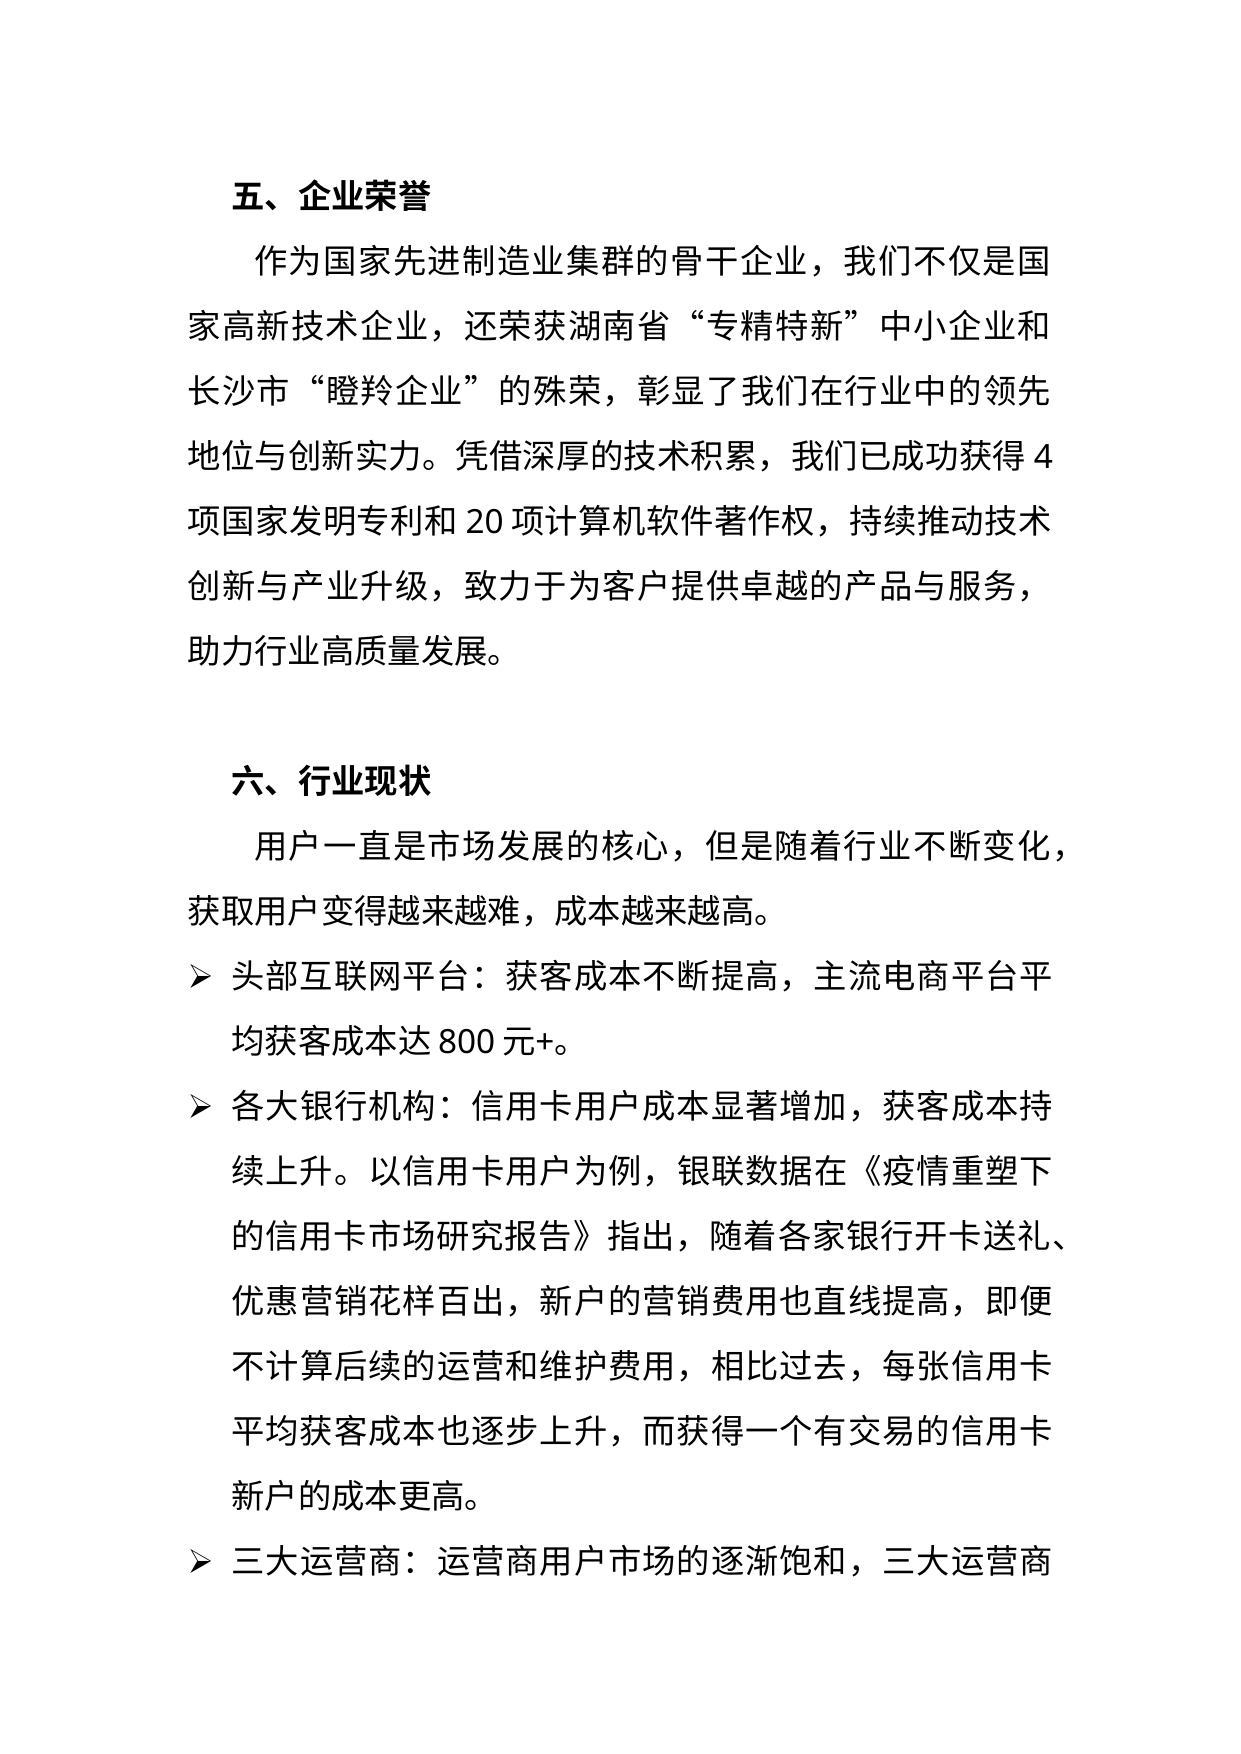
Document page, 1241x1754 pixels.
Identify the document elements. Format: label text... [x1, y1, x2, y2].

list 各大银行机构：信用卡用户成本显著增加，获客成本持续上升。以信用卡用户为例，银联数据在《疫情重塑下的信用卡市场研究报告》指出，随着各家银行开卡送礼、优惠营销花样百出，新户的营销费用也直线提高，即便不计算后续的运营和维护费用，相比过去，每张信用卡平均获客成本也逐步上升，而获得一个有交易的信用卡新户的成本更高。 [187, 1072, 1053, 1527]
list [187, 1527, 1053, 1592]
list 头部互联网平台：获客成本不断提高，主流电商平台平均获客成本达800元+。 [187, 942, 1053, 1072]
text 用户一直是市场发展的核心，但是随着行业不断变化，获取用户变得越来越难，成本越来越高。 [187, 812, 1053, 942]
list 行业现状 [187, 747, 1053, 812]
list 企业荣誉 [187, 162, 1053, 227]
text 作为国家先进制造业集群的骨干企业，我们不仅是国家高新技术企业，还荣获湖南省“专精特新”中小企业和长沙市“瞪羚企业”的殊荣，彰显了我们在行业中的领先地位与创新实力。凭借深厚的技术积累，我们已成功获得4项国家发明专利和20项计算机软件著作权，持续推动技术创新与产业升级，致力于为客户提供卓越的产品与服务，助力行业高质量发展。 [187, 227, 1053, 682]
